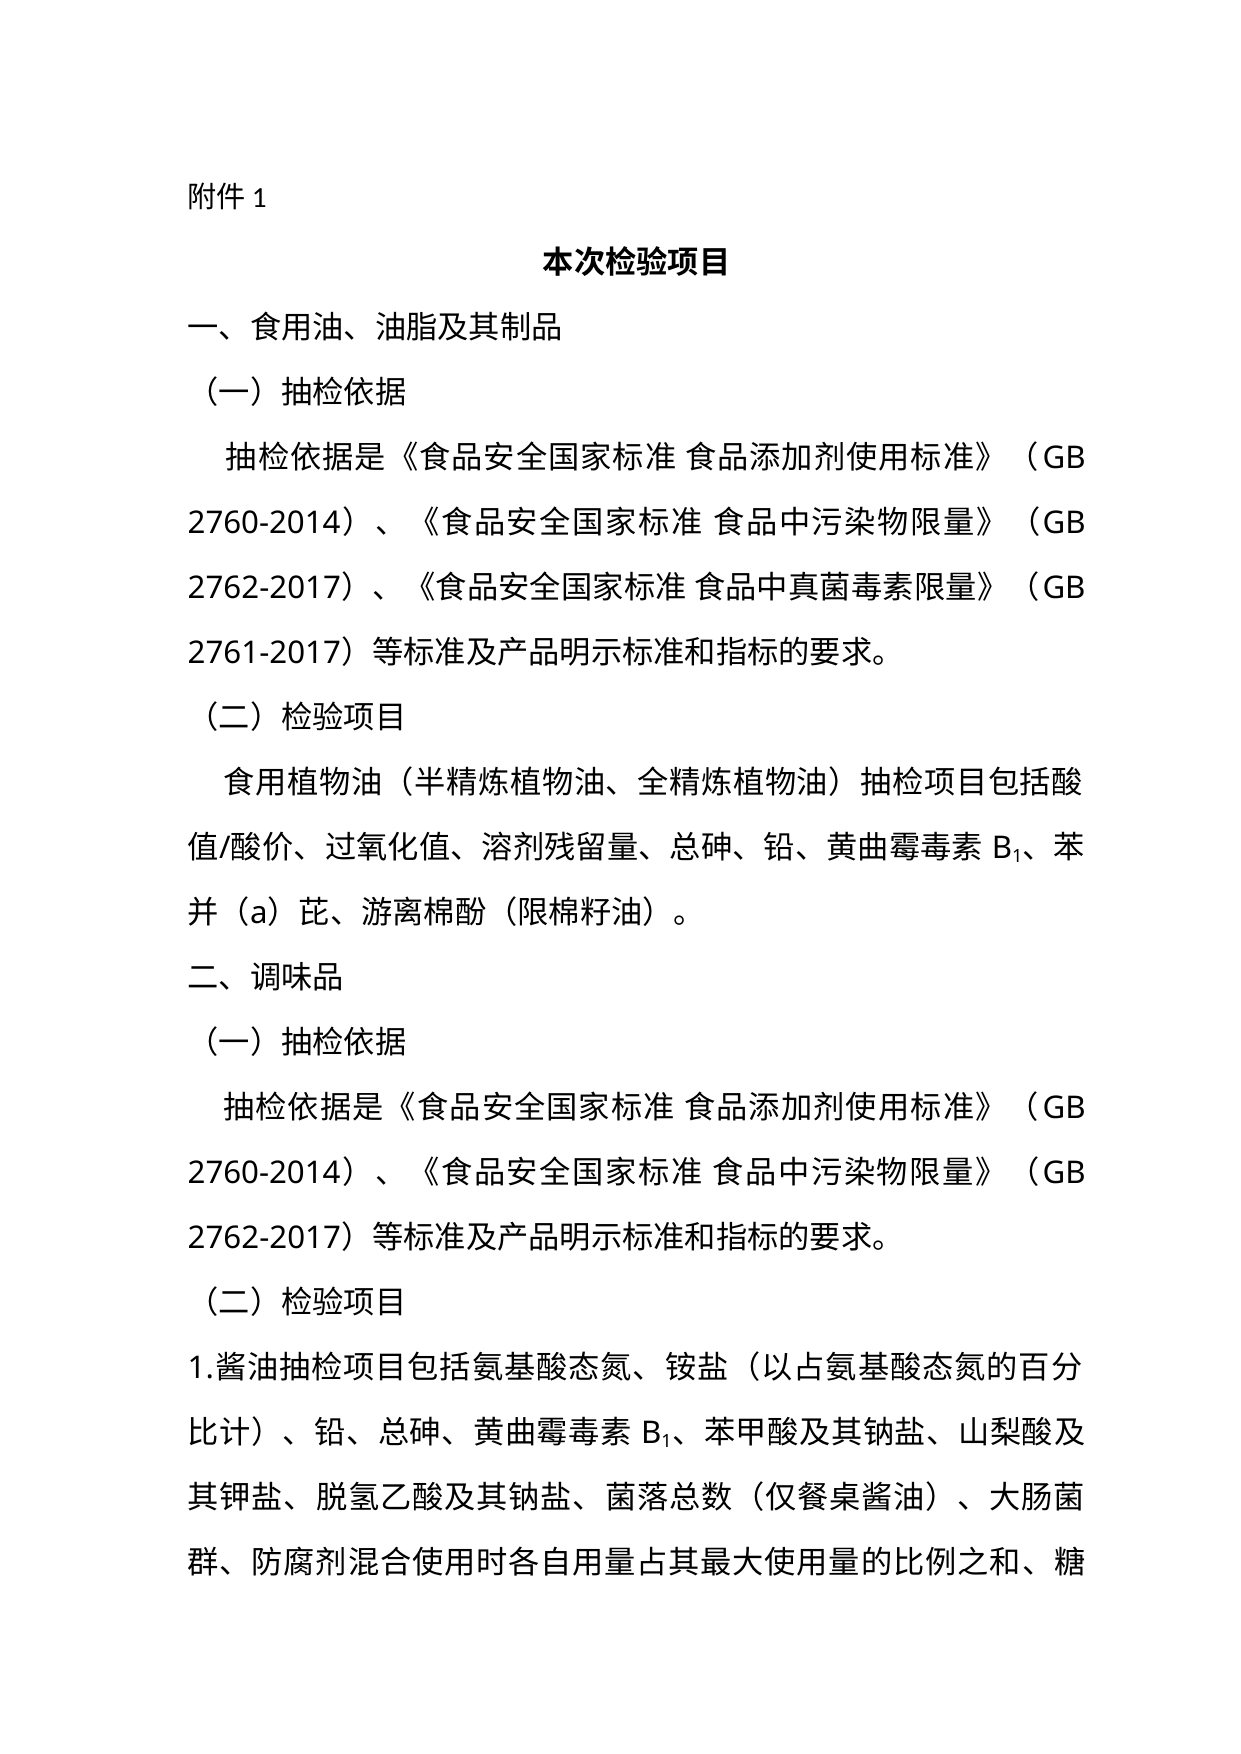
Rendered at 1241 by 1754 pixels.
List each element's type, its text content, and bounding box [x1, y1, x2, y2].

list 检验项目 [187, 682, 1085, 747]
text 抽检依据是《食品安全国家标准 食品添加剂使用标准》（GB 2760-2014）、《食品安全国家标准 食品中污染物限量》（GB 2762-2017）、《食品安全国家标准 食品中真菌毒素限量》（GB 2761-2017）等标准及产品明示标准和指标的要求。 [187, 422, 1085, 682]
list 食用植物油（半精炼植物油、全精炼植物油）抽检项目包括酸值/酸价、过氧化值、溶剂残留量、总砷、铅、黄曲霉毒素B1、苯并（a）芘、游离棉酚（限棉籽油）。 [187, 747, 1085, 942]
list 食用油、油脂及其制品 [187, 292, 1085, 357]
text （二）检验项目 [187, 1267, 1085, 1332]
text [187, 1332, 1085, 1592]
text （一）抽检依据 [187, 357, 1085, 422]
text （一）抽检依据 [187, 1007, 1085, 1072]
list 调味品 [187, 942, 1085, 1007]
text 本次检验项目 [187, 227, 1085, 292]
text 附件1 [187, 162, 1085, 227]
text 抽检依据是《食品安全国家标准 食品添加剂使用标准》（GB 2760-2014）、《食品安全国家标准 食品中污染物限量》（GB 2762-2017）等标准及产品明示标准和指标的要求。 [187, 1072, 1085, 1267]
